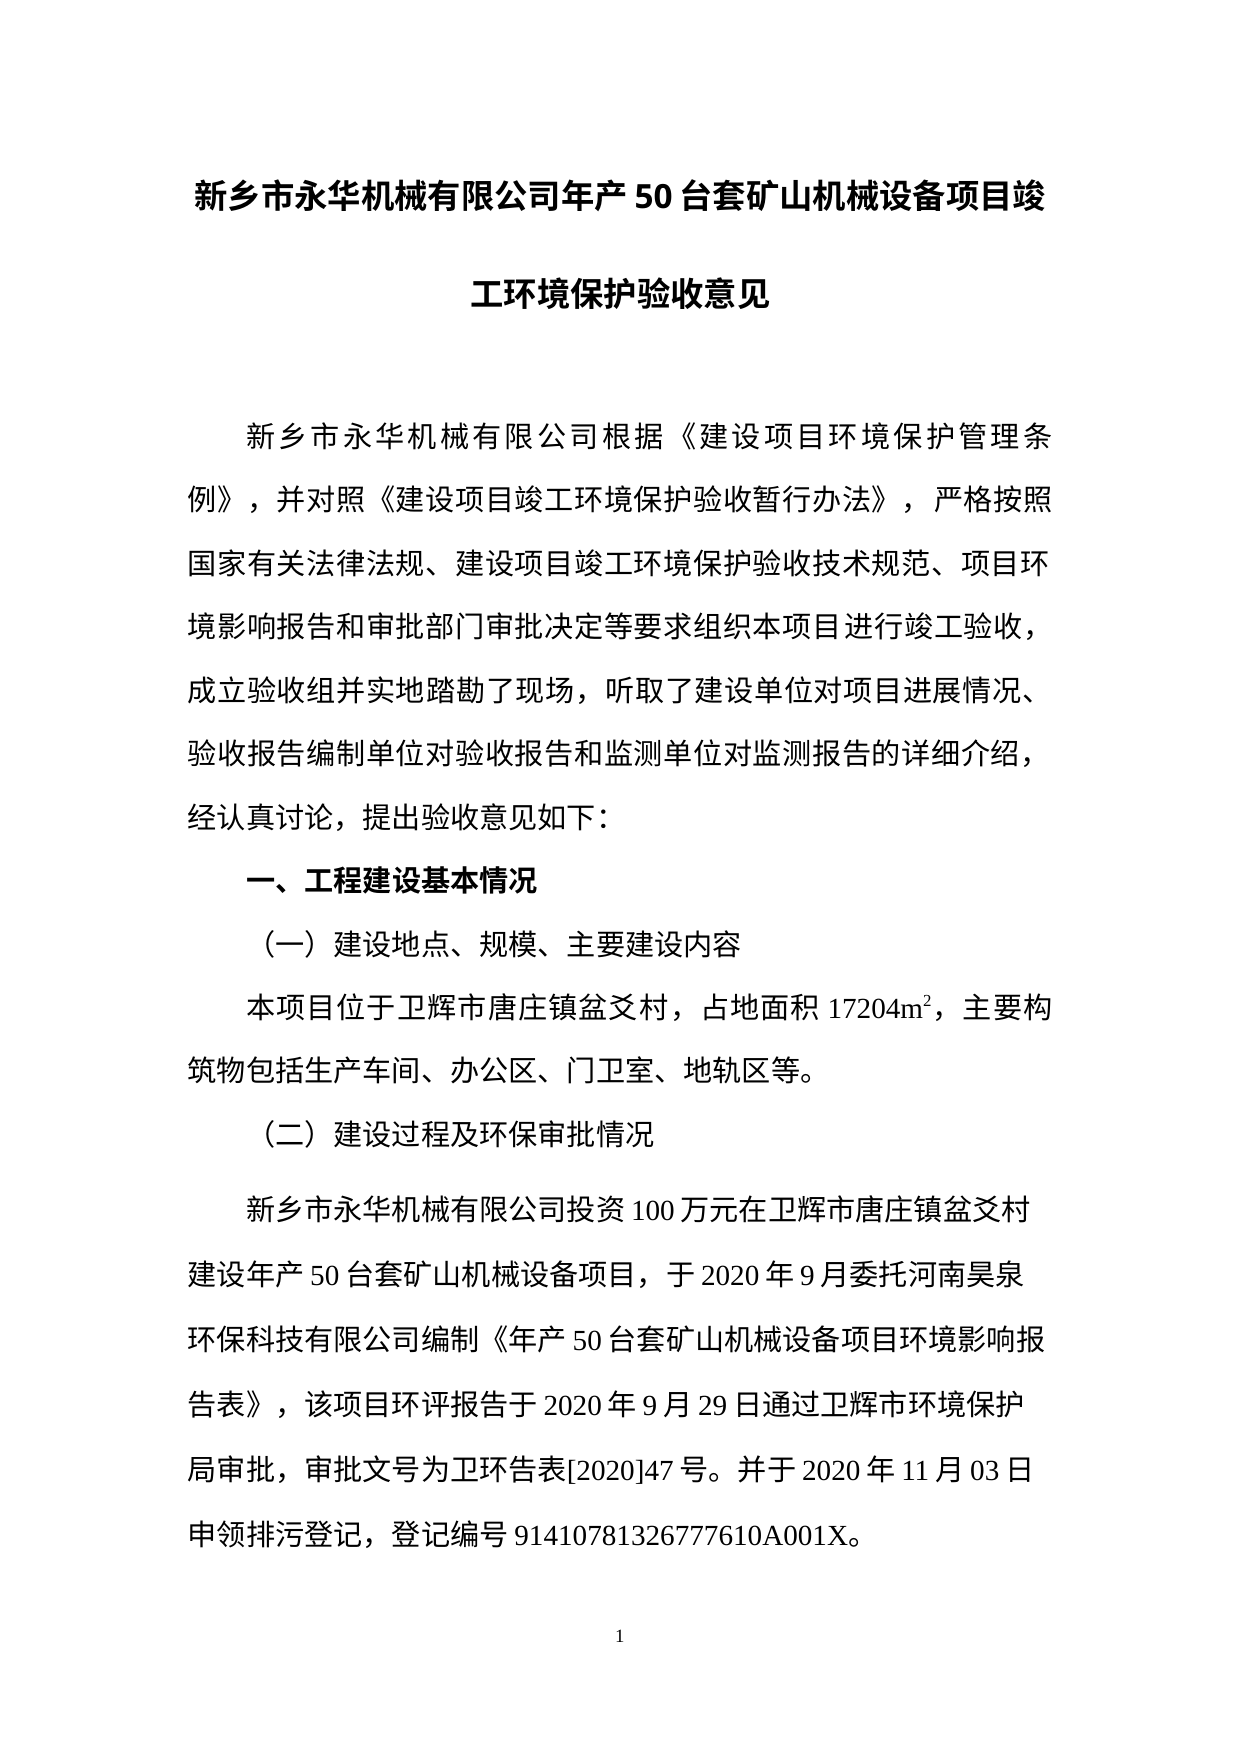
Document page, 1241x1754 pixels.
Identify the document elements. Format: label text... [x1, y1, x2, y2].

text （二）建设过程及环保审批情况 [187, 1111, 1053, 1154]
text （一）建设地点、规模、主要建设内容 [187, 921, 1053, 963]
text 新乡市永华机械有限公司投资100万元在卫辉市唐庄镇盆爻村建设年产50台套矿山机械设备项目，于2020年9月委托河南昊泉环保科技有限公司编制《年产50台套矿山机械设备项目环境影响报告表》，该项目环评报告于2020年9月29日通过卫辉市环境保护局审批，审批文号为卫环告表[2020]47号。并于2020年11月03日申领排污登记，登记编号91410781326777610A001X。 [187, 1175, 1053, 1565]
list 工程建设基本情况 [187, 858, 1053, 900]
text 本项目位于卫辉市唐庄镇盆爻村，占地面积17204m2，主要构筑物包括生产车间、办公区、门卫室、地轨区等。 [187, 984, 1053, 1090]
text 新乡市永华机械有限公司根据《建设项目环境保护管理条例》，并对照《建设项目竣工环境保护验收暂行办法》，严格按照国家有关法律法规、建设项目竣工环境保护验收技术规范、项目环境影响报告和审批部门审批决定等要求组织本项目进行竣工验收，成立验收组并实地踏勘了现场，听取了建设单位对项目进展情况、验收报告编制单位对验收报告和监测单位对监测报告的详细介绍，经认真讨论，提出验收意见如下： [187, 413, 1053, 836]
text 新乡市永华机械有限公司年产50台套矿山机械设备项目竣工环境保护验收意见 [187, 162, 1053, 324]
